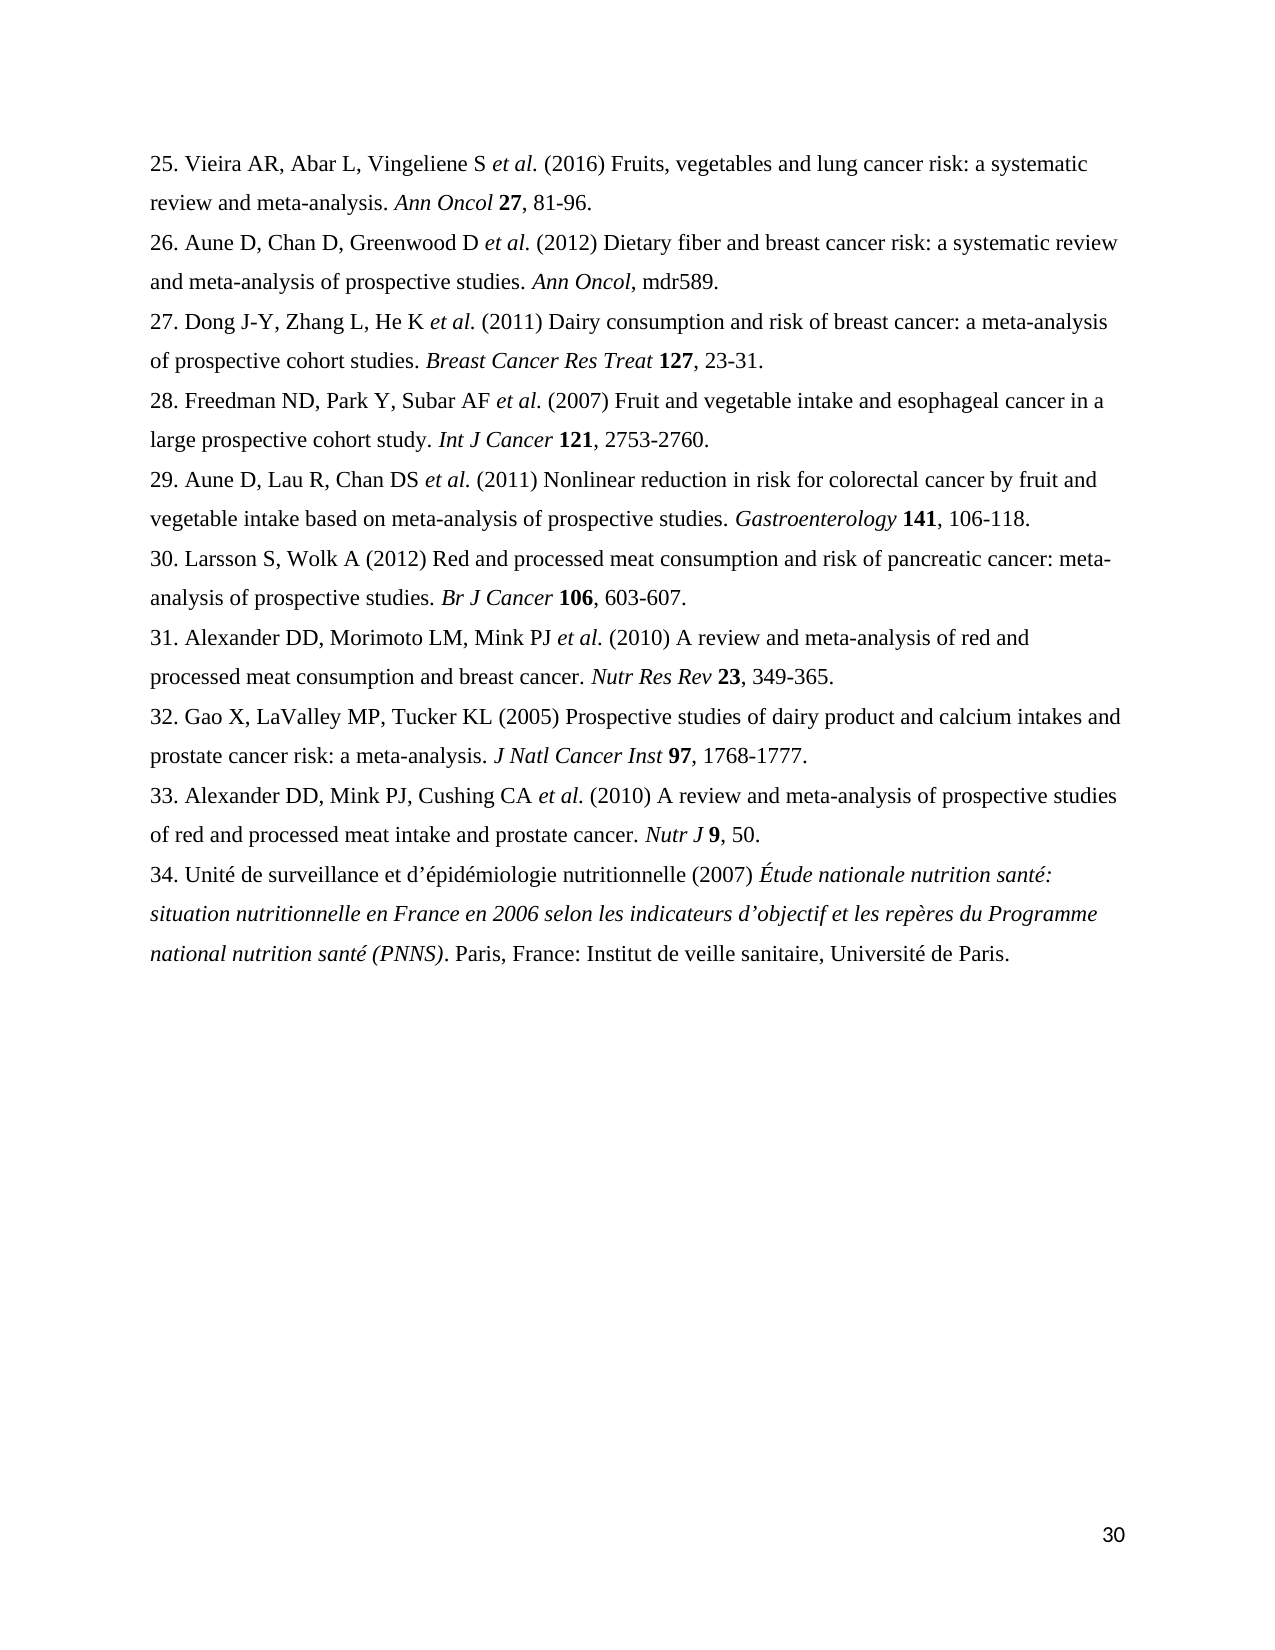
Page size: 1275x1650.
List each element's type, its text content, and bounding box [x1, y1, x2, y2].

text 25. Vieira AR, Abar L, Vingeliene S et al. (2016) Fruits, vegetables and lung cancer risk: a systematic review and meta-analysis. Ann Oncol 27, 81-96. [150, 150, 1125, 216]
text 32. Gao X, LaValley MP, Tucker KL (2005) Prospective studies of dairy product and calcium intakes and prostate cancer risk: a meta-analysis. J Natl Cancer Inst 97, 1768-1777. [150, 703, 1125, 768]
text 26. Aune D, Chan D, Greenwood D et al. (2012) Dietary fiber and breast cancer risk: a systematic review and meta-analysis of prospective studies. Ann Oncol, mdr589. [150, 229, 1125, 295]
text 34. Unité de surveillance et d’épidémiologie nutritionnelle (2007) Étude nationale nutrition santé: situation nutritionnelle en France en 2006 selon les indicateurs d’objectif et les repères du Programme national nutrition santé (PNNS). Paris, France: Institut de veille sanitaire, Université de Paris. [150, 861, 1125, 966]
text 33. Alexander DD, Mink PJ, Cushing CA et al. (2010) A review and meta-analysis of prospective studies of red and processed meat intake and prostate cancer. Nutr J 9, 50. [150, 782, 1125, 847]
text 27. Dong J-Y, Zhang L, He K et al. (2011) Dairy consumption and risk of breast cancer: a meta-analysis of prospective cohort studies. Breast Cancer Res Treat 127, 23-31. [150, 308, 1125, 374]
text 28. Freedman ND, Park Y, Subar AF et al. (2007) Fruit and vegetable intake and esophageal cancer in a large prospective cohort study. Int J Cancer 121, 2753-2760. [150, 387, 1125, 453]
text 31. Alexander DD, Morimoto LM, Mink PJ et al. (2010) A review and meta-analysis of red and processed meat consumption and breast cancer. Nutr Res Rev 23, 349-365. [150, 624, 1125, 689]
text 30. Larsson S, Wolk A (2012) Red and processed meat consumption and risk of pancreatic cancer: meta-analysis of prospective studies. Br J Cancer 106, 603-607. [150, 545, 1125, 611]
text 29. Aune D, Lau R, Chan DS et al. (2011) Nonlinear reduction in risk for colorectal cancer by fruit and vegetable intake based on meta-analysis of prospective studies. Gastroenterology 141, 106-118. [150, 466, 1125, 532]
